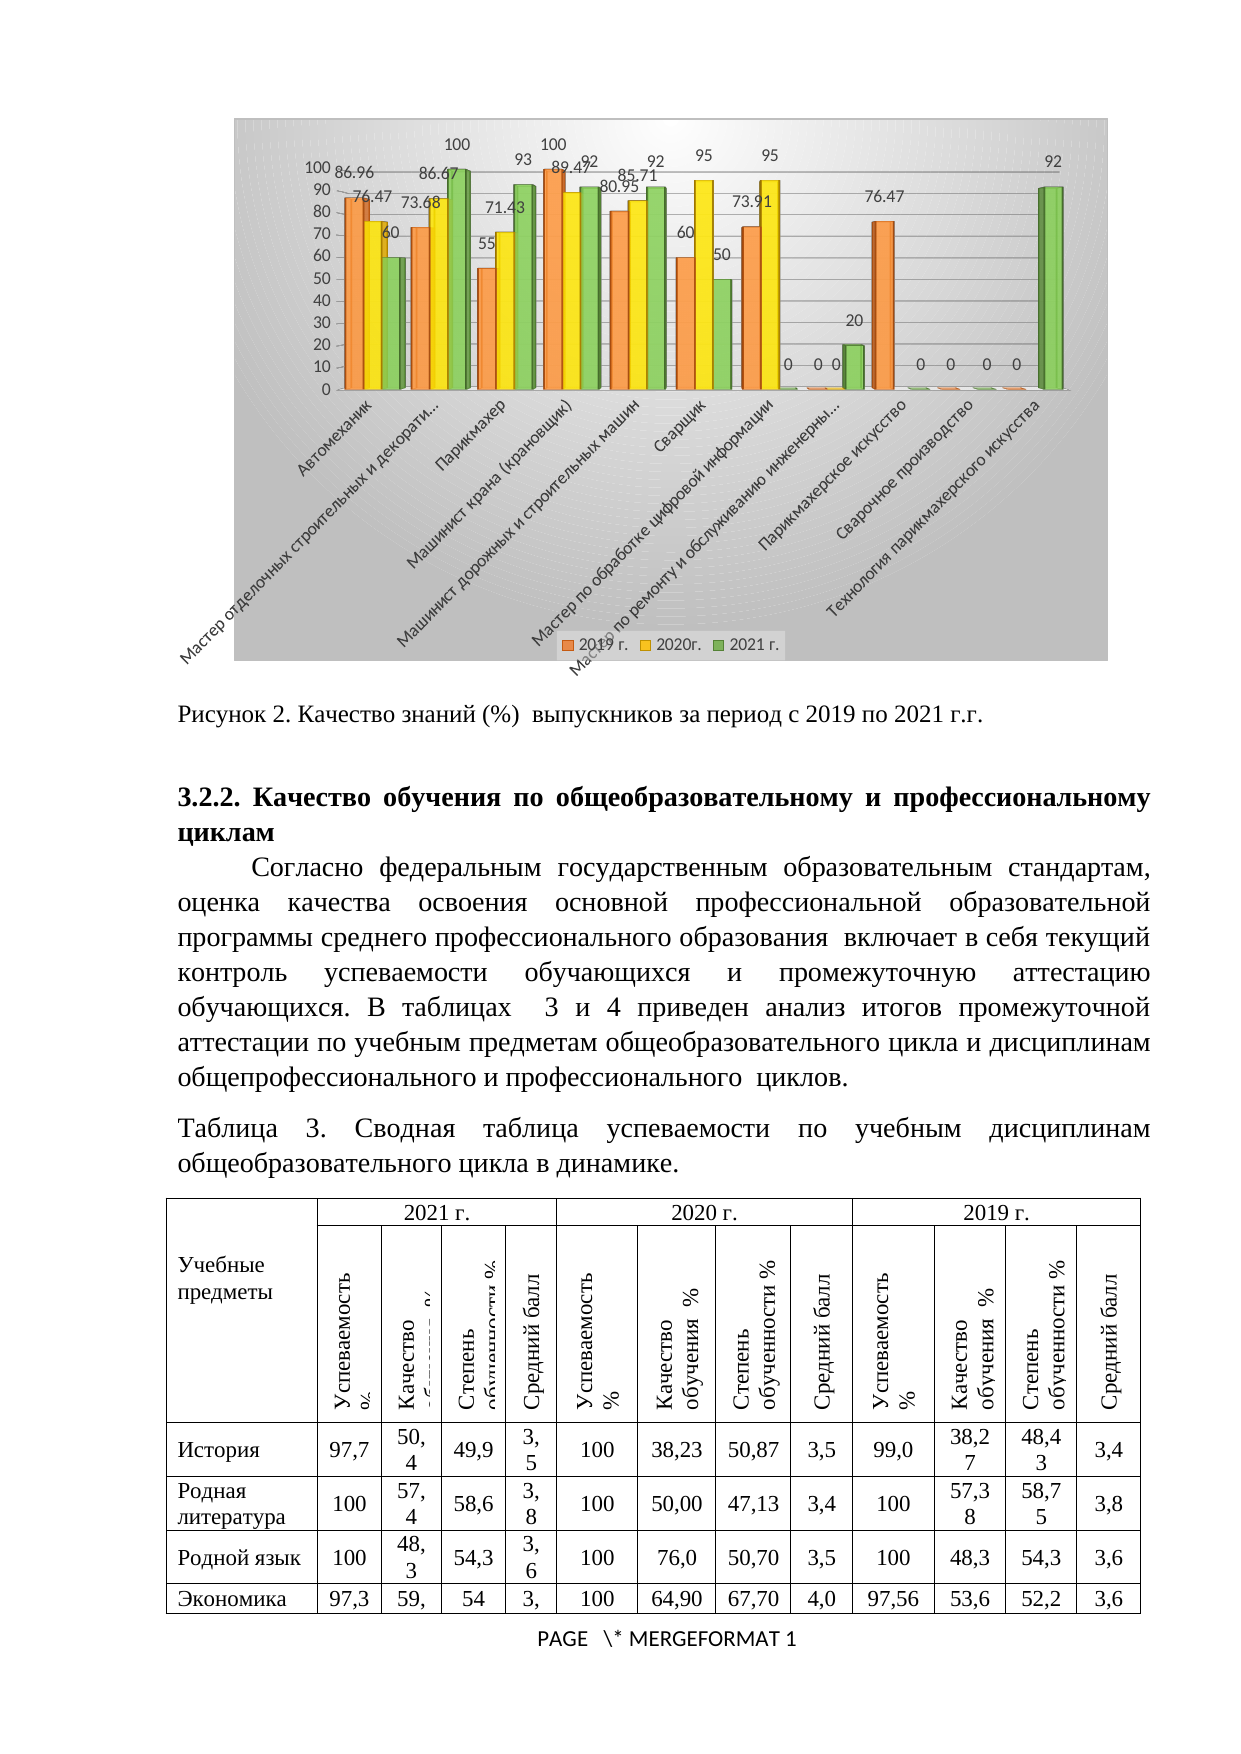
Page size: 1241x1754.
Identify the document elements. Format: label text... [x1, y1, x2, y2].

table_cell 38,23 [638, 1423, 715, 1476]
table_cell 64,90 [638, 1584, 715, 1613]
table_cell 38,27 [935, 1423, 1005, 1476]
table_cell Успеваемость % [853, 1226, 934, 1422]
table_cell 54,3 [1006, 1531, 1076, 1583]
table_header 2019 г. [853, 1199, 1140, 1225]
table_cell 54 [442, 1584, 505, 1613]
table_cell 100 [557, 1477, 637, 1529]
table_cell 100 [318, 1477, 381, 1529]
table_header 2021 г. [318, 1199, 556, 1225]
table_cell 100 [557, 1423, 637, 1476]
table_cell 50,00 [638, 1477, 715, 1529]
table_cell 3,5 [791, 1423, 852, 1476]
table_cell 100 [557, 1531, 637, 1583]
table_cell 48,3 [935, 1531, 1005, 1583]
table_cell 50,70 [716, 1531, 790, 1583]
table_header 2020 г. [557, 1199, 852, 1225]
table_cell 3,5 [791, 1531, 852, 1583]
table_cell Степень обученности % [716, 1226, 790, 1422]
table_cell 50,87 [716, 1423, 790, 1476]
table_cell Качество обучения % [935, 1226, 1005, 1422]
table_cell 47,13 [716, 1477, 790, 1529]
table_cell 67,70 [716, 1584, 790, 1613]
table_cell 3,8 [506, 1477, 556, 1529]
table_cell 3,6 [1077, 1531, 1140, 1583]
table_cell Успеваемость % [318, 1226, 381, 1422]
table_cell Качество обучения % [382, 1226, 441, 1422]
table_cell 50,4 [382, 1423, 441, 1476]
table_cell 52,24 [1006, 1584, 1076, 1613]
table_cell 100 [557, 1584, 637, 1613]
table_cell 97,7 [318, 1423, 381, 1476]
table_cell Родная литература [167, 1477, 317, 1529]
table_cell 48,3 [382, 1531, 441, 1583]
table_cell 3,6 [506, 1531, 556, 1583]
table_cell 4,0 [791, 1584, 852, 1613]
table_cell 54,3 [442, 1531, 505, 1583]
table_cell 99,0 [853, 1423, 934, 1476]
table_cell Экономика [167, 1584, 317, 1613]
table_cell 76,0 [638, 1531, 715, 1583]
table_cell 3,6 [506, 1584, 556, 1613]
table_cell Родной язык [167, 1531, 317, 1583]
table_cell 100 [853, 1477, 934, 1529]
table_cell 97,56 [853, 1584, 934, 1613]
table_cell 3,5 [506, 1423, 556, 1476]
table_cell 100 [318, 1531, 381, 1583]
table_cell Успеваемость % [557, 1226, 637, 1422]
table_cell Степень обученности % [442, 1226, 505, 1422]
text Согласно федеральным государственным образовательным стандартам, оценка качества освоения основной профессиональной образовательной программы среднего профессионального образования включает в себя текущий контроль успеваемости обучающихся и промежуточную аттестацию обучающихся. В таблицах 3 и 4 приведен анализ итогов промежуточной аттестации по учебным предметам общеобразовательного цикла и дисциплинам общепрофессионального и профессионального циклов. [177, 850, 1152, 1092]
table_cell 3,4 [791, 1477, 852, 1529]
table_cell История [167, 1423, 317, 1476]
table_cell 57,38 [935, 1477, 1005, 1529]
table_cell Качество обучения % [638, 1226, 715, 1422]
table_cell 49,9 [442, 1423, 505, 1476]
table_cell Средний балл [791, 1226, 852, 1422]
table_cell Средний балл [1077, 1226, 1140, 1422]
table_cell 3,6 [1077, 1584, 1140, 1613]
table_cell 48,43 [1006, 1423, 1076, 1476]
table_cell 58,6 [442, 1477, 505, 1529]
subtitle 3.2.2. Качество обучения по общеобразовательному и профессиональному циклам [177, 781, 1152, 848]
table_cell 53,65 [935, 1584, 1005, 1613]
table_cell 3,4 [1077, 1423, 1140, 1476]
table_cell 57,4 [382, 1477, 441, 1529]
table_header Учебные предметы [167, 1199, 317, 1422]
table_cell 3,8 [1077, 1477, 1140, 1529]
table_cell Степень обученности % [1006, 1226, 1076, 1422]
text Таблица 3. Сводная таблица успеваемости по учебным дисциплинам общеобразовательного цикла в динамике. [177, 1111, 1152, 1178]
text Рисунок 2. Качество знаний (%) выпускников за период с 2019 по 2021 г.г. [177, 699, 1152, 728]
table_cell Средний балл [506, 1226, 556, 1422]
table_cell 59,5 [382, 1584, 441, 1613]
table_cell 58,75 [1006, 1477, 1076, 1529]
table_cell 100 [853, 1531, 934, 1583]
table_cell 97,3 [318, 1584, 381, 1613]
